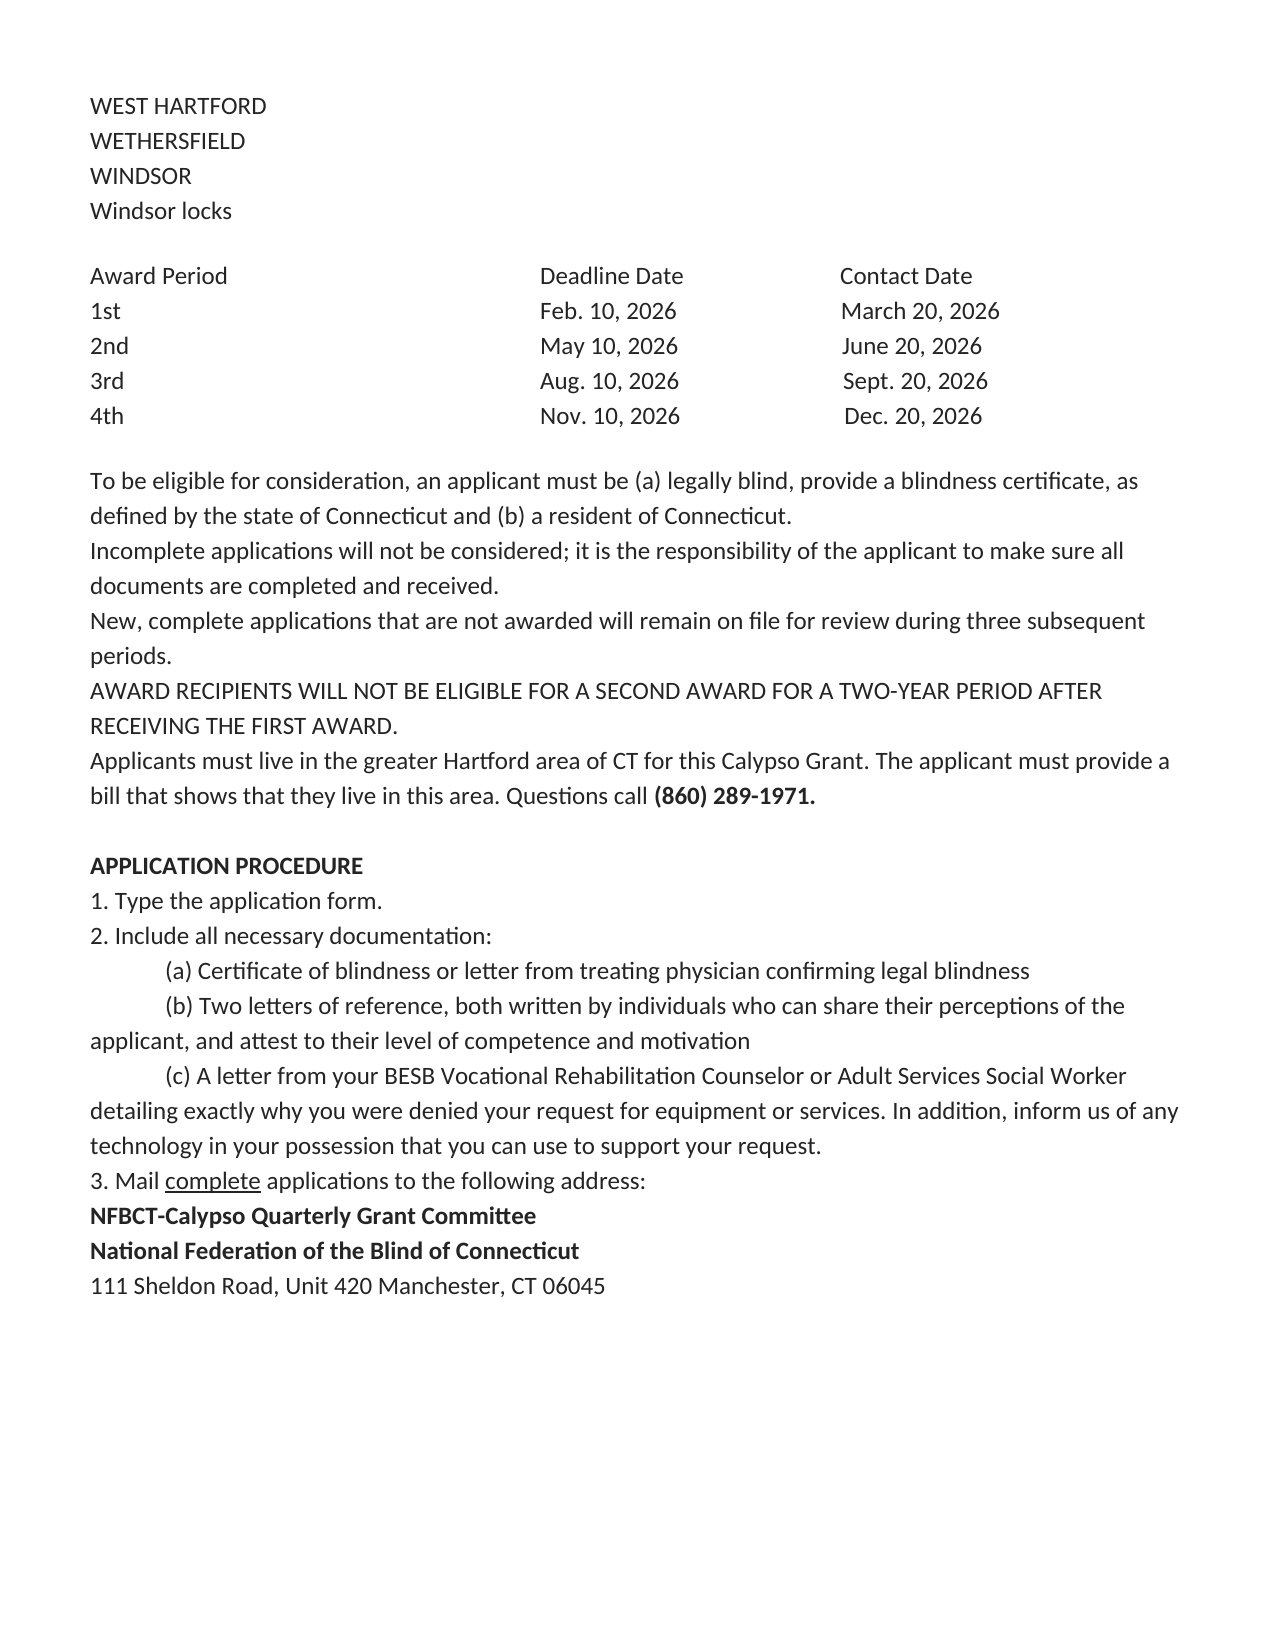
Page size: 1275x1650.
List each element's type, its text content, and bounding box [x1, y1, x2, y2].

text 1. Type the application form. [90, 885, 1185, 916]
text National Federation of the Blind of Connecticut [90, 1235, 1185, 1266]
text (a) Certificate of blindness or letter from treating physician confirming legal blindness [90, 955, 1185, 986]
text To be eligible for consideration, an applicant must be (a) legally blind, provide a blindness certificate, as defined by the state of Connecticut and (b) a resident of Connecticut. [90, 465, 1185, 531]
text Award Period Deadline Date Contact Date [90, 260, 1185, 291]
text WEST HARTFORD [90, 90, 1185, 120]
text 2nd May 10, 2026 June 20, 2026 [90, 330, 1185, 361]
text Applicants must live in the greater Hartford area of CT for this Calypso Grant. The applicant must provide a bill that shows that they live in this area. Questions call (860) 289-1971. [90, 745, 1185, 811]
text 4th Nov. 10, 2026 Dec. 20, 2026 [90, 400, 1185, 431]
text 3rd Aug. 10, 2026 Sept. 20, 2026 [90, 365, 1185, 396]
text NFBCT-Calypso Quarterly Grant Committee [90, 1200, 1185, 1231]
text Windsor locks [90, 195, 1185, 225]
text (b) Two letters of reference, both written by individuals who can share their perceptions of the applicant, and attest to their level of competence and motivation [90, 990, 1185, 1056]
text 111 Sheldon Road, Unit 420 Manchester, CT 06045 [90, 1270, 1185, 1301]
text 2. Include all necessary documentation: [90, 920, 1185, 951]
text Incomplete applications will not be considered; it is the responsibility of the applicant to make sure all documents are completed and received. [90, 535, 1185, 601]
text New, complete applications that are not awarded will remain on file for review during three subsequent periods. [90, 605, 1185, 671]
text 3. Mail complete applications to the following address: [90, 1165, 1185, 1196]
text AWARD RECIPIENTS WILL NOT BE ELIGIBLE FOR A SECOND AWARD FOR A TWO-YEAR PERIOD AFTER RECEIVING THE FIRST AWARD. [90, 675, 1185, 741]
text APPLICATION PROCEDURE [90, 850, 1185, 881]
text 1st Feb. 10, 2026 March 20, 2026 [90, 295, 1185, 326]
text (c) A letter from your BESB Vocational Rehabilitation Counselor or Adult Services Social Worker detailing exactly why you were denied your request for equipment or services. In addition, inform us of any technology in your possession that you can use to support your request. [90, 1060, 1185, 1161]
text WETHERSFIELD [90, 125, 1185, 155]
text WINDSOR [90, 160, 1185, 190]
